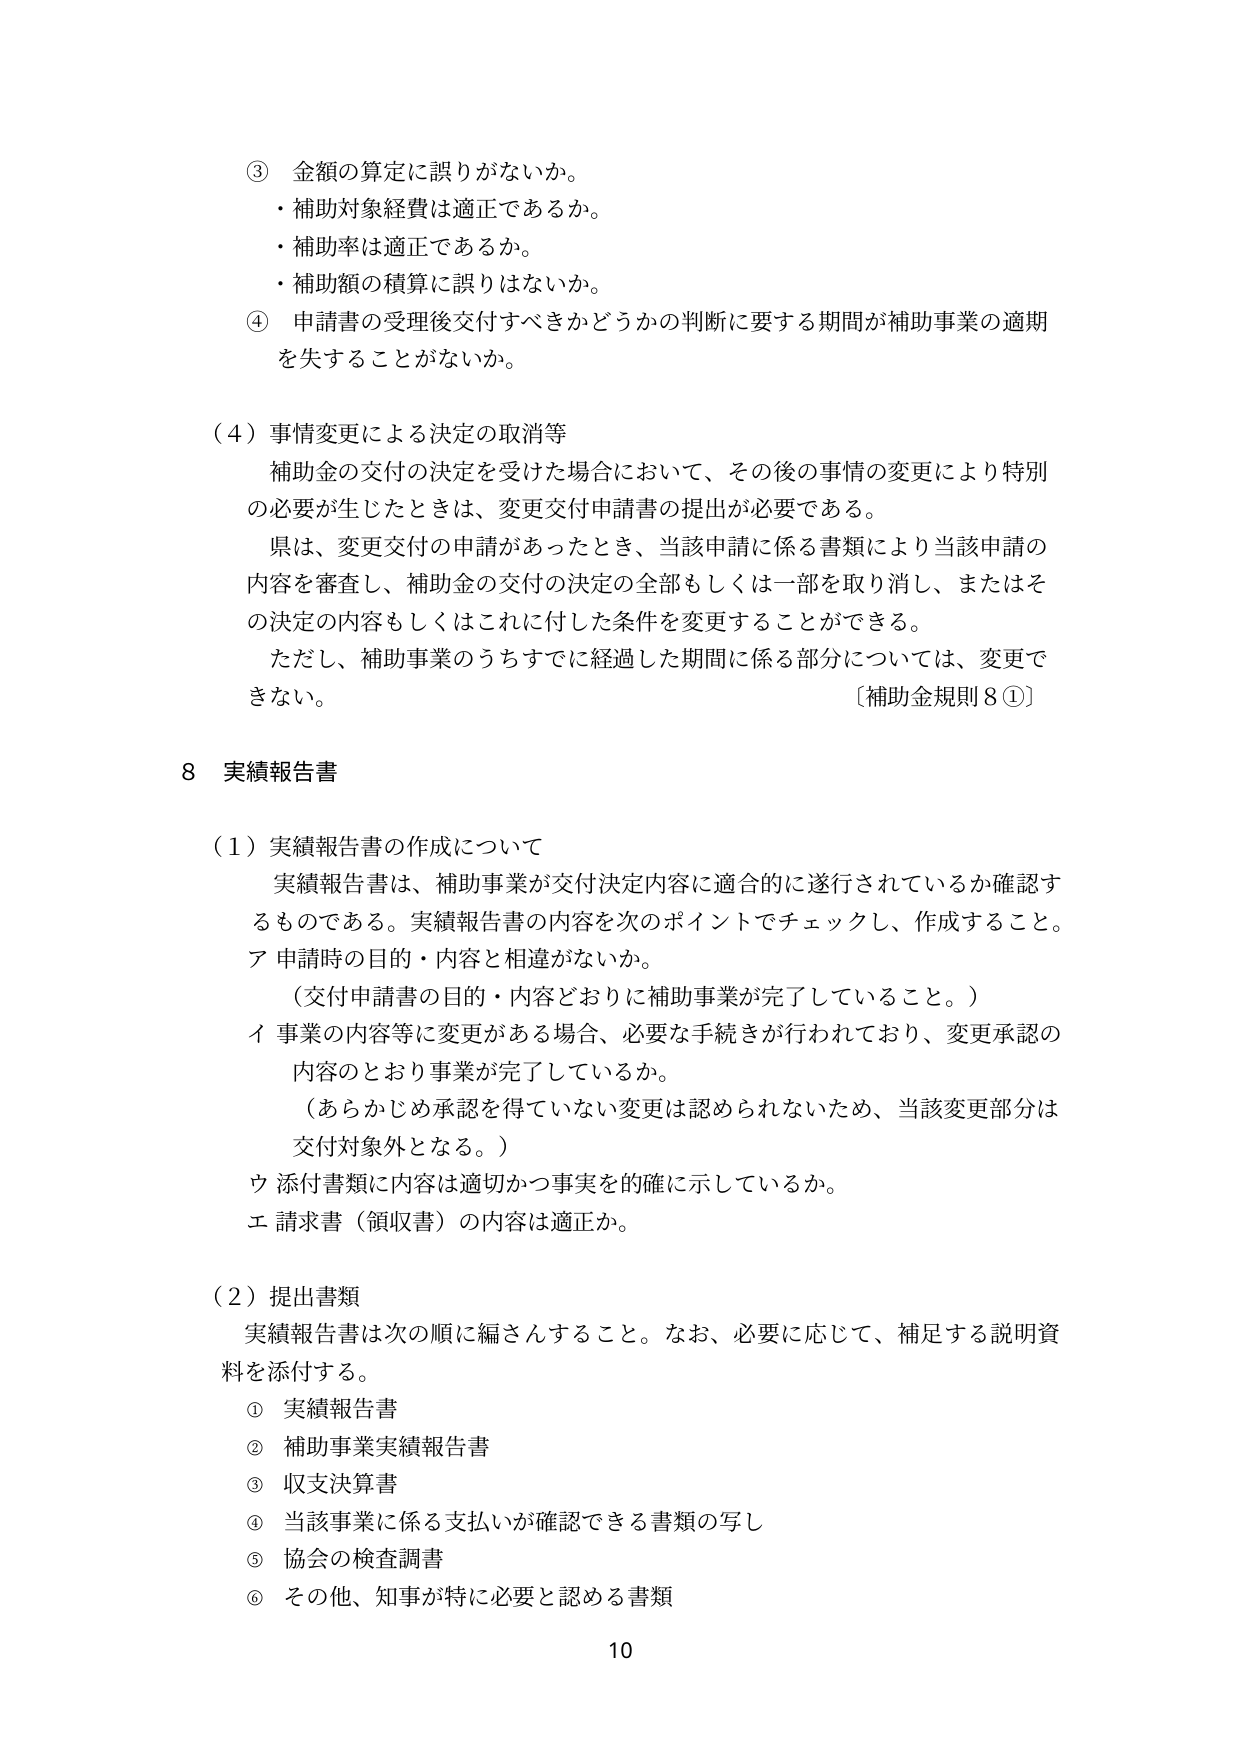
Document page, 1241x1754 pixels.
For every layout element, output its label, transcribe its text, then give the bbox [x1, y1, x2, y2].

text （２）提出書類 [177, 1277, 1063, 1314]
text ④ 申請書の受理後交付すべきかどうかの判断に要する期間が補助事業の適期を失することがないか。 [177, 302, 1063, 377]
text ８ 実績報告書 [177, 752, 1063, 789]
text 県は、変更交付の申請があったとき、当該申請に係る書類により当該申請の内容を審査し、補助金の交付の決定の全部もしくは一部を取り消し、またはその決定の内容もしくはこれに付した条件を変更することができる。 [246, 527, 1063, 639]
text 補助金の交付の決定を受けた場合において、その後の事情の変更により特別の必要が生じたときは、変更交付申請書の提出が必要である。 [246, 452, 1063, 527]
text ・補助対象経費は適正であるか。 [177, 189, 1063, 227]
list その他、知事が特に必要と認める書類 [246, 1577, 1063, 1614]
text （あらかじめ承認を得ていない変更は認められないため、当該変更部分は交付対象外となる。） [177, 1089, 1063, 1164]
text エ 請求書（領収書）の内容は適正か。 [177, 1202, 1063, 1239]
text ③ 金額の算定に誤りがないか。 [177, 152, 1063, 189]
text （交付申請書の目的・内容どおりに補助事業が完了していること。） [177, 977, 1063, 1014]
text ・補助額の積算に誤りはないか。 [177, 264, 1063, 302]
text ・補助率は適正であるか。 [177, 227, 1063, 264]
text 実績報告書は次の順に編さんすること。なお、必要に応じて、補足する説明資料を添付する。 [221, 1314, 1063, 1389]
text 実績報告書は、補助事業が交付決定内容に適合的に遂行されているか確認するものである。実績報告書の内容を次のポイントでチェックし、作成すること。 [250, 864, 1063, 939]
text （４）事情変更による決定の取消等 [177, 414, 1063, 452]
list 補助事業実績報告書 [246, 1427, 1063, 1464]
text ア 申請時の目的・内容と相違がないか。 [177, 939, 1063, 977]
list 当該事業に係る支払いが確認できる書類の写し [246, 1502, 1063, 1539]
text ただし、補助事業のうちすでに経過した期間に係る部分については、変更できない。 〔補助金規則８①〕 [177, 639, 1063, 714]
list 実績報告書 [246, 1389, 1063, 1427]
text イ 事業の内容等に変更がある場合、必要な手続きが行われており、変更承認の内容のとおり事業が完了しているか。 [177, 1014, 1063, 1089]
text （１）実績報告書の作成について [177, 827, 1063, 864]
text ウ 添付書類に内容は適切かつ事実を的確に示しているか。 [236, 1164, 1063, 1202]
list 収支決算書 [246, 1464, 1063, 1502]
list 協会の検査調書 [246, 1539, 1063, 1577]
